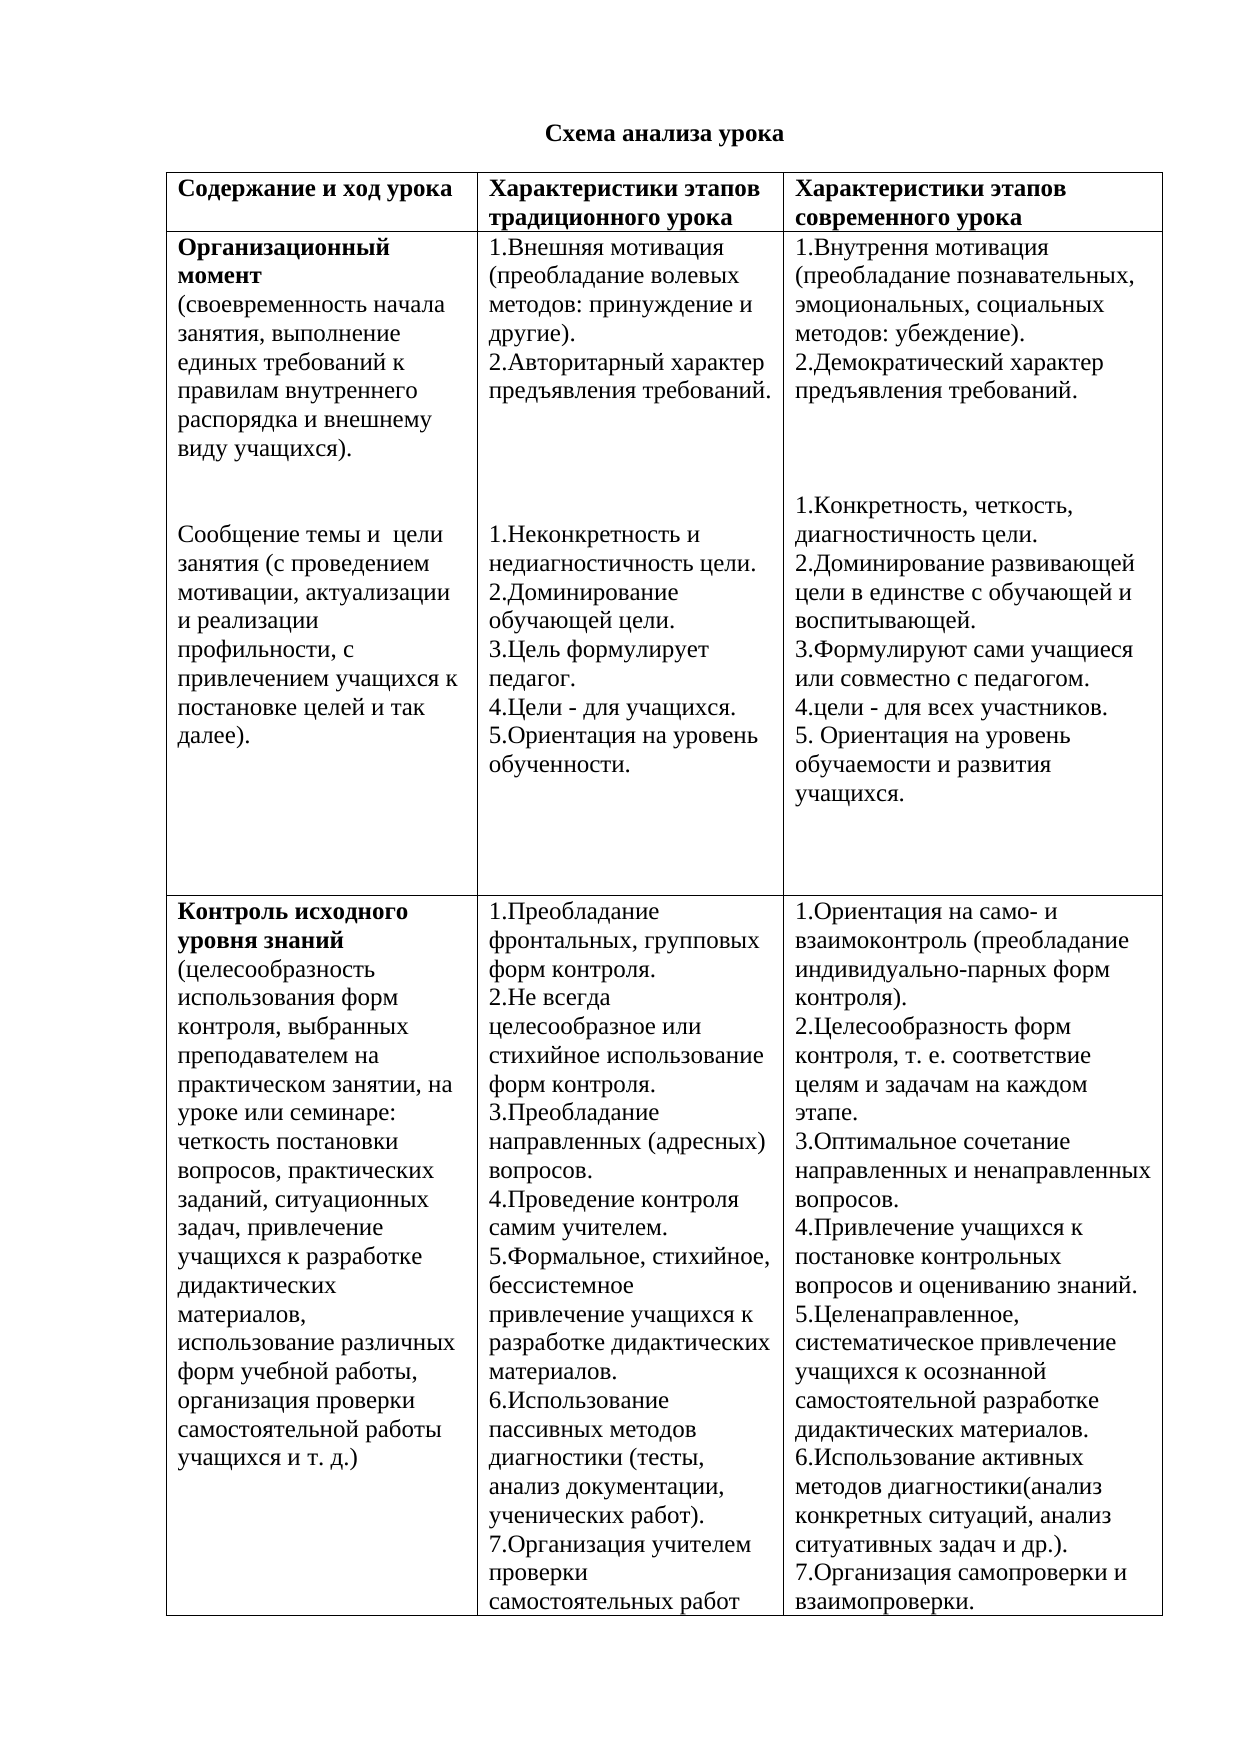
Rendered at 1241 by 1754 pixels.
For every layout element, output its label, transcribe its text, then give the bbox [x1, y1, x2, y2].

text Схема анализа урока [177, 118, 1152, 147]
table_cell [167, 896, 477, 1615]
table_cell Организационный момент (своевременность начала занятия, выполнение единых требований к правилам внутреннего распорядка и внешнему виду учащихся). Сообщение темы и цели занятия (с проведением мотивации, актуализации и реализации профильности, с привлечением учащихся к постановке целей и так далее). [167, 232, 477, 895]
table_header Содержание и ход урока [167, 173, 477, 231]
table_header Характеристики этапов традиционного урока [478, 173, 783, 231]
table_header Характеристики этапов современного урока [784, 173, 1162, 231]
table_cell 1.Внутрення мотивация (преобладание познавательных, эмоциональных, социальных методов: убеждение). 2.Демократический характер предъявления требований. 1.Конкретность, четкость, диагностичность цели. 2.Доминирование развивающей цели в единстве с обучающей и воспитывающей. 3.Формулируют сами учащиеся или совместно с педагогом. 4.цели - для всех участников. 5. Ориентация на уровень обучаемости и развития учащихся. [784, 232, 1162, 895]
table_cell 1.Внешняя мотивация (преобладание волевых методов: принуждение и другие). 2.Авторитарный характер предъявления требований. 1.Неконкретность и недиагностичность цели. 2.Доминирование обучающей цели. 3.Цель формулирует педагог. 4.Цели - для учащихся. 5.Ориентация на уровень обученности. [478, 232, 783, 895]
